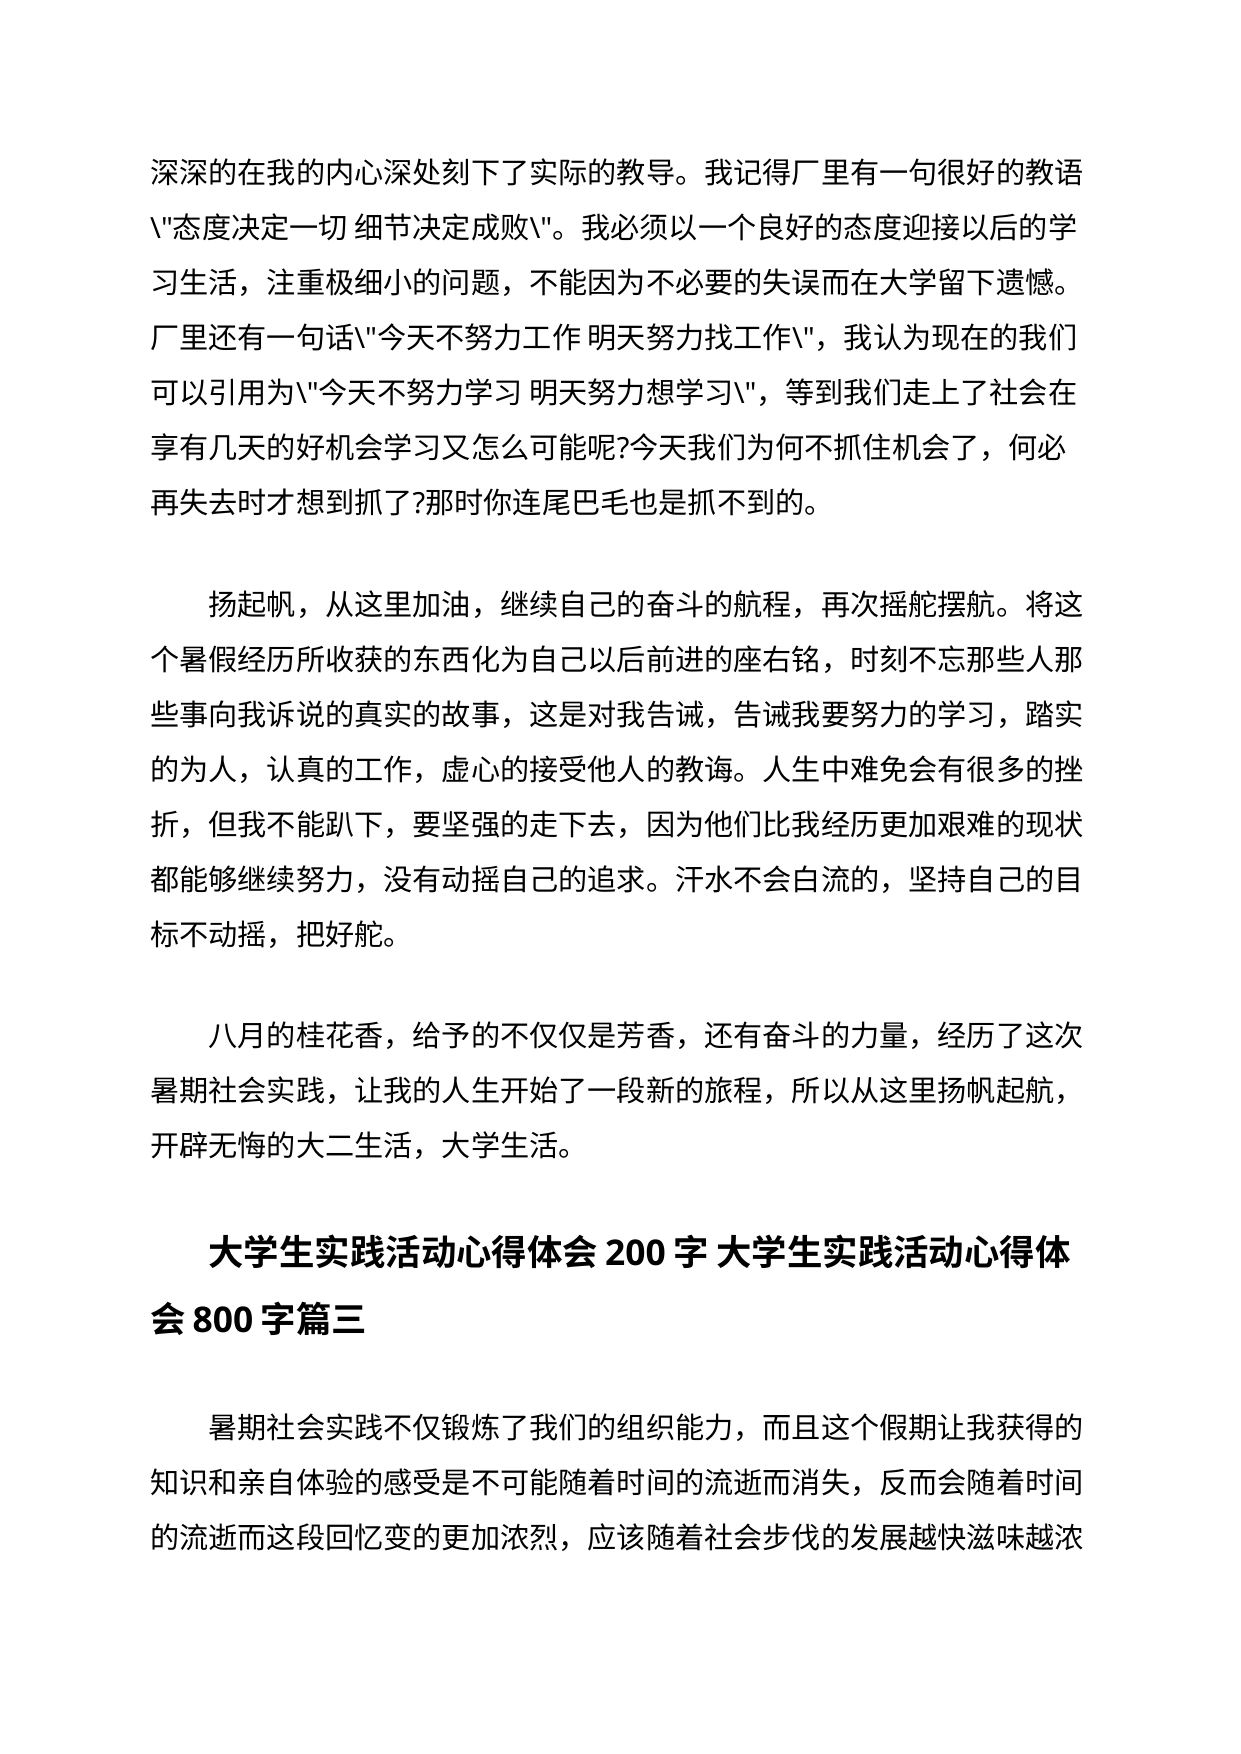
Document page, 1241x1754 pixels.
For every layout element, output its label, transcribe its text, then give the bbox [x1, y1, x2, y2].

text 八月的桂花香，给予的不仅仅是芳香，还有奋斗的力量，经历了这次暑期社会实践，让我的人生开始了一段新的旅程，所以从这里扬帆起航，开辟无悔的大二生活，大学生活。 [150, 1013, 1090, 1165]
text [150, 1405, 1090, 1557]
text 扬起帆，从这里加油，继续自己的奋斗的航程，再次摇舵摆航。将这个暑假经历所收获的东西化为自己以后前进的座右铭，时刻不忘那些人那些事向我诉说的真实的故事，这是对我告诫，告诫我要努力的学习，踏实的为人，认真的工作，虚心的接受他人的教诲。人生中难免会有很多的挫折，但我不能趴下，要坚强的走下去，因为他们比我经历更加艰难的现状都能够继续努力，没有动摇自己的追求。汗水不会白流的，坚持自己的目标不动摇，把好舵。 [150, 582, 1090, 953]
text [150, 150, 1090, 522]
text 大学生实践活动心得体会200字 大学生实践活动心得体会800字篇三 [150, 1224, 1090, 1342]
